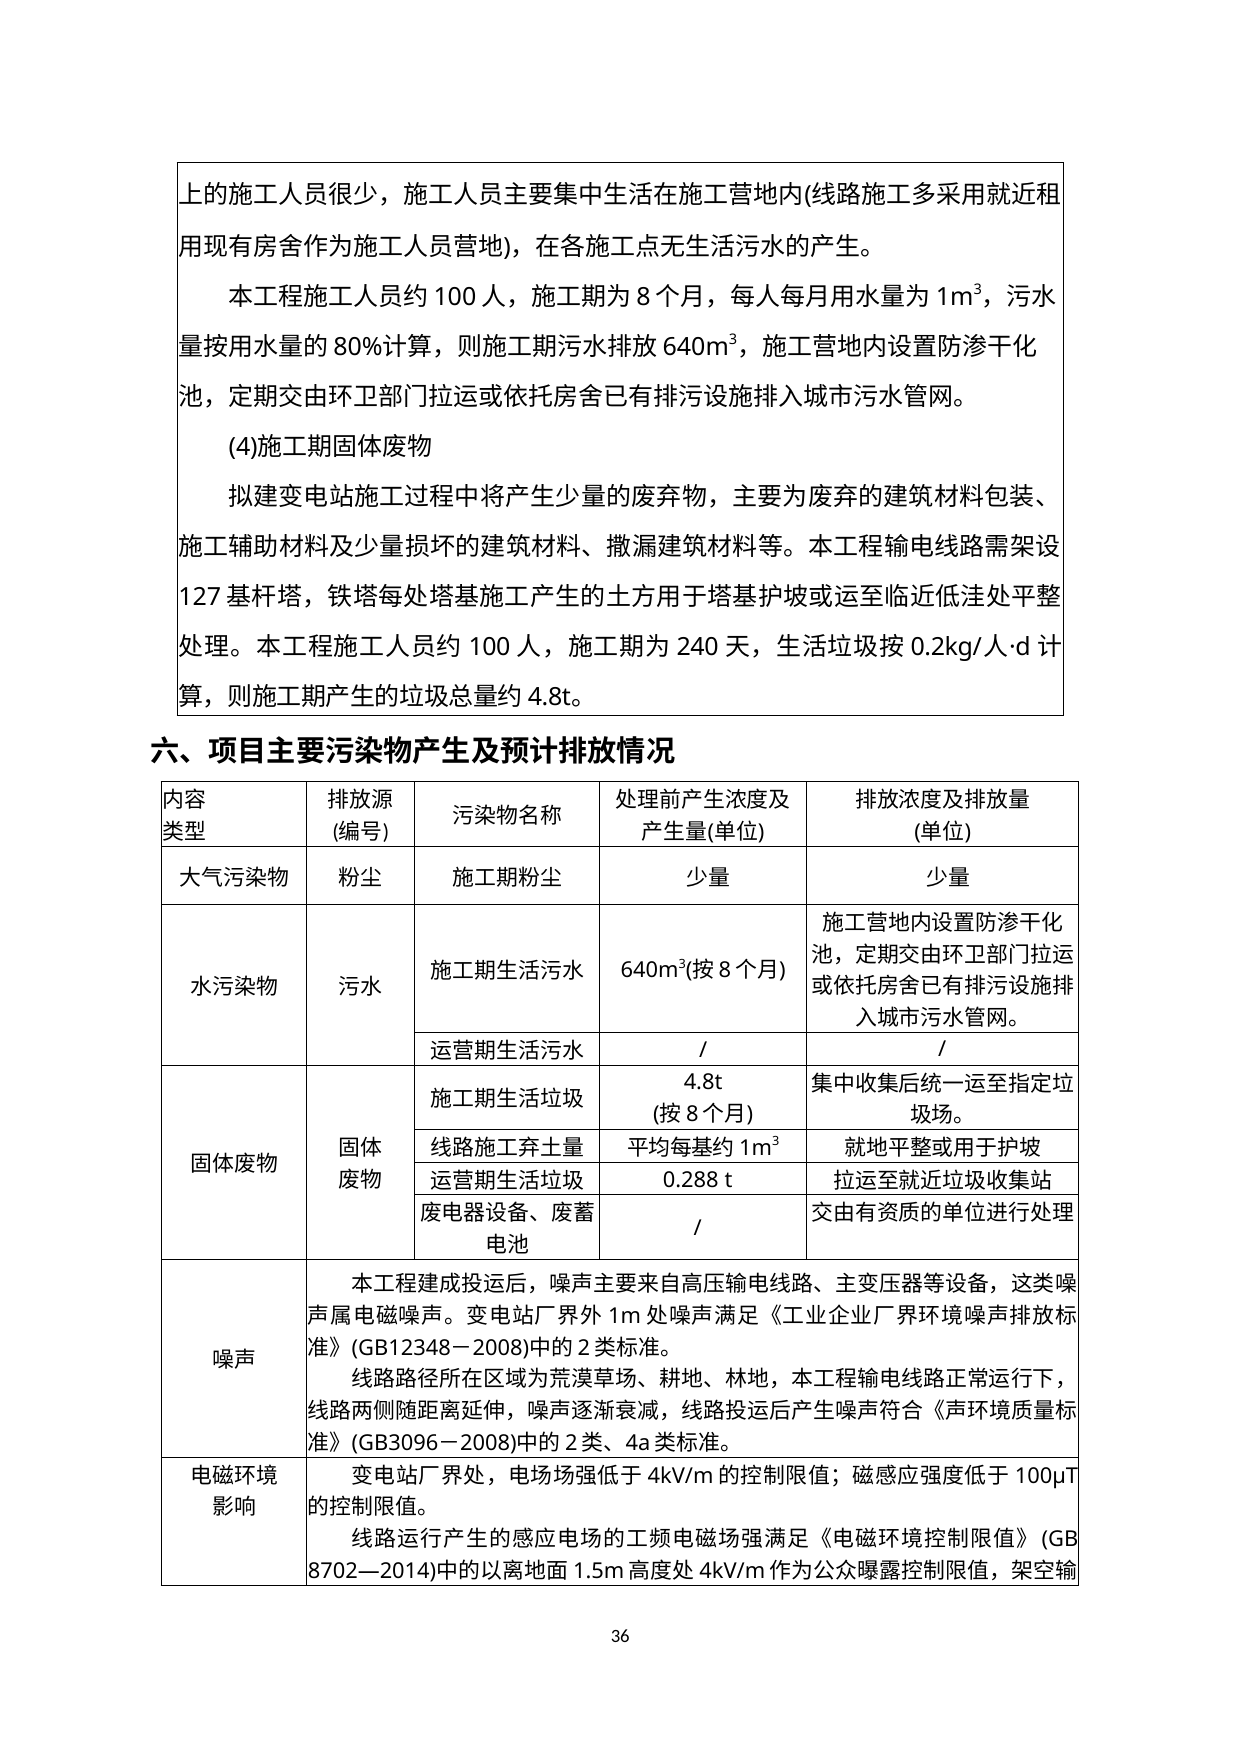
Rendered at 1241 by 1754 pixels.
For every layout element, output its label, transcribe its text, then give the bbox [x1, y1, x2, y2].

table_cell 电磁环境 影响 [162, 1458, 306, 1584]
table_cell / [600, 1033, 806, 1064]
table_cell 640m3(按8个月) [600, 905, 806, 1032]
table_cell 集中收集后统一运至指定垃圾场。 [807, 1066, 1078, 1129]
table_cell 交由有资质的单位进行处理 [807, 1195, 1078, 1259]
table_cell 固体废物 [162, 1066, 306, 1259]
table_cell 水污染物 [162, 905, 306, 1064]
table_header 处理前产生浓度及 产生量(单位) [600, 782, 806, 846]
table_cell 废电器设备、废蓄电池 [415, 1195, 599, 1259]
table_header 排放源 (编号) [307, 782, 414, 846]
table_cell 就地平整或用于护坡 [807, 1130, 1078, 1162]
table_cell 运营期生活垃圾 [415, 1163, 599, 1194]
table_cell 施工营地内设置防渗干化池，定期交由环卫部门拉运或依托房舍已有排污设施排入城市污水管网。 [807, 905, 1078, 1032]
table_cell 施工期生活污水 [415, 905, 599, 1032]
table_cell / [600, 1195, 806, 1259]
table_cell 本工程建成投运后，噪声主要来自高压输电线路、主变压器等设备，这类噪声属电磁噪声。变电站厂界外1m处噪声满足《工业企业厂界环境噪声排放标准》(GB12348－2008)中的2类标准。 线路路径所在区域为荒漠草场、耕地、林地，本工程输电线路正常运行下，线路两侧随距离延伸，噪声逐渐衰减，线路投运后产生噪声符合《声环境质量标准》(GB3096－2008)中的2类、4a类标准。 [307, 1260, 1078, 1457]
table_cell 平均每基约1m3 [600, 1130, 806, 1162]
table_header 排放浓度及排放量 (单位) [807, 782, 1078, 846]
table_cell 大气污染物 [162, 847, 306, 904]
table_cell 线路施工弃土量 [415, 1130, 599, 1162]
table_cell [307, 1458, 1078, 1584]
table_header 污染物名称 [415, 782, 599, 846]
table_cell 污水 [307, 905, 414, 1064]
table_cell 少量 [600, 847, 806, 904]
table_header 内容 类型 [162, 782, 306, 846]
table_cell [178, 163, 1063, 715]
table_cell 0.288 t [600, 1163, 806, 1194]
table_cell 4.8t (按8个月) [600, 1066, 806, 1129]
table_cell / [807, 1033, 1078, 1064]
table_cell 施工期粉尘 [415, 847, 599, 904]
table_cell 拉运至就近垃圾收集站 [807, 1163, 1078, 1194]
table_cell 固体 废物 [307, 1066, 414, 1259]
table_cell 少量 [807, 847, 1078, 904]
table_cell 运营期生活污水 [415, 1033, 599, 1064]
table_cell 粉尘 [307, 847, 414, 904]
text 六、项目主要污染物产生及预计排放情况 [150, 716, 1090, 781]
table_cell 施工期生活垃圾 [415, 1066, 599, 1129]
table_cell 噪声 [162, 1260, 306, 1457]
